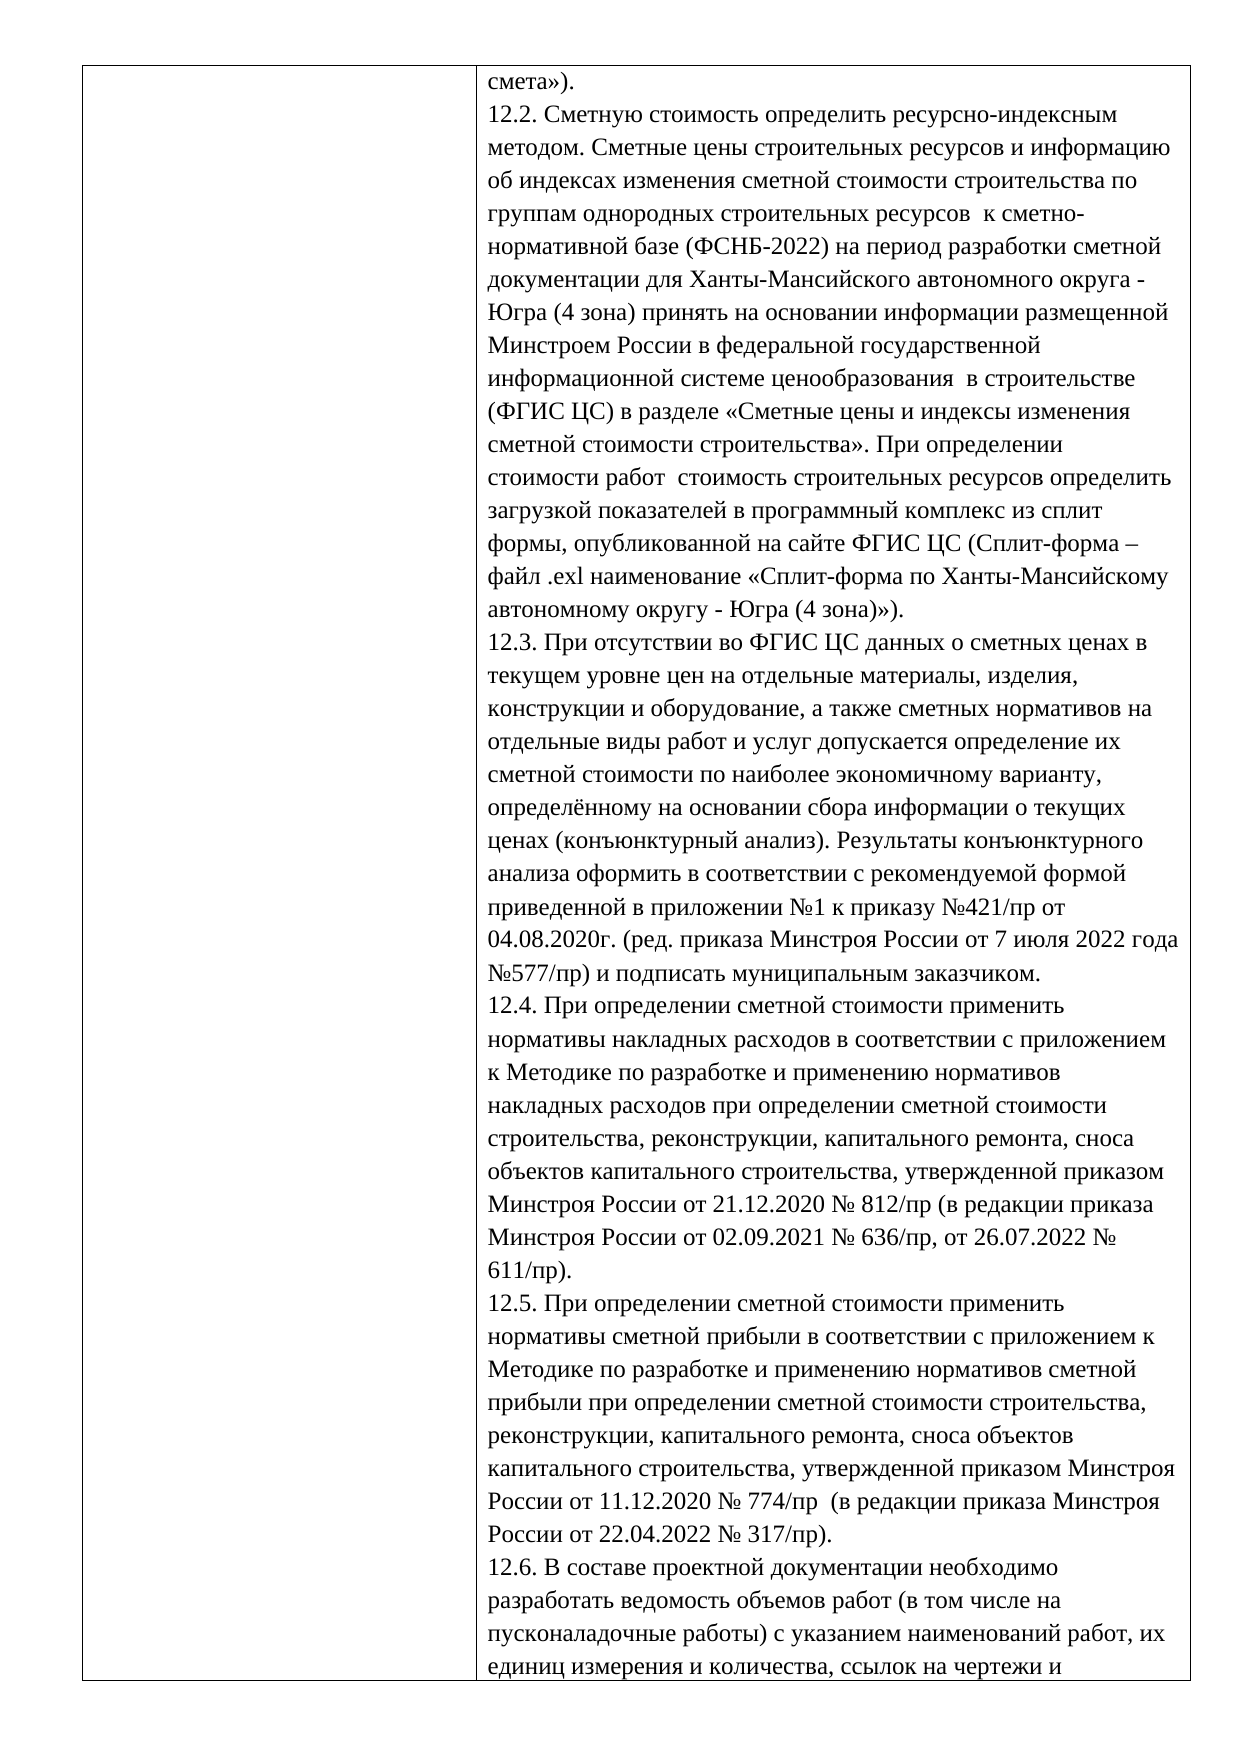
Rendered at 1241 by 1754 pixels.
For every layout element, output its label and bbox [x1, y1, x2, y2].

table_cell [477, 66, 1190, 1680]
table_cell [83, 66, 476, 1680]
